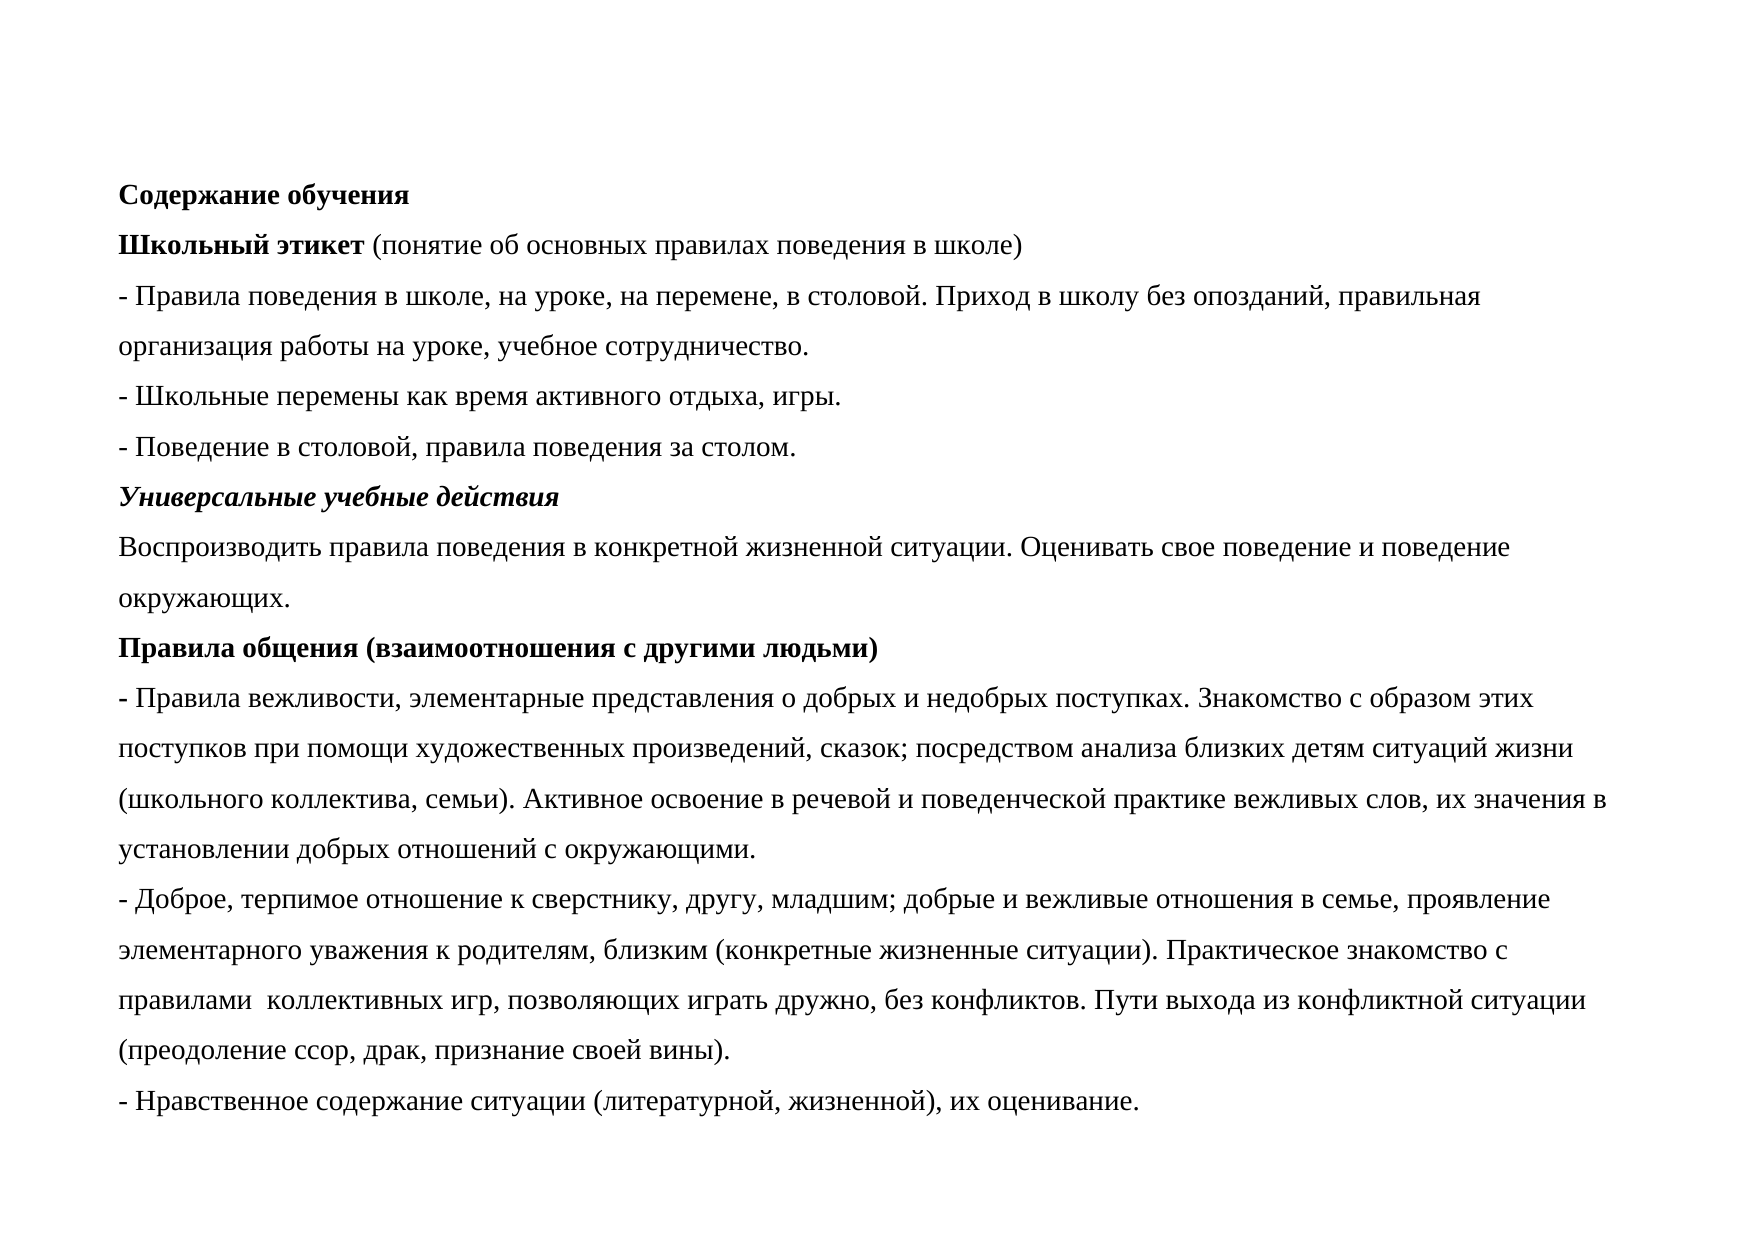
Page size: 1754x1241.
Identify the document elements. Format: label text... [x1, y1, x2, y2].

text Школьный этикет (понятие об основных правилах поведения в школе) [118, 227, 1636, 261]
text Универсальные учебные действия [118, 479, 1636, 513]
text Воспроизводить правила поведения в конкретной жизненной ситуации. Оценивать свое поведение и поведение окружающих. [118, 529, 1636, 613]
text - Правила поведения в школе, на уроке, на перемене, в столовой. Приход в школу без опозданий, правильная организация работы на уроке, учебное сотрудничество. [118, 278, 1636, 362]
text - Поведение в столовой, правила поведения за столом. [118, 429, 1636, 462]
text - Доброе, терпимое отношение к сверстнику, другу, младшим; добрые и вежливые отношения в семье, проявление элементарного уважения к родителям, близким (конкретные жизненные ситуации). Практическое знакомство с правилами коллективных игр, позволяющих играть дружно, без конфликтов. Пути выхода из конфликтной ситуации (преодоление ссор, драк, признание своей вины). [118, 882, 1636, 1066]
text - Нравственное содержание ситуации (литературной, жизненной), их оценивание. [118, 1083, 1636, 1116]
text Правила общения (взаимоотношения с другими людьми) [118, 630, 1636, 663]
text - Правила вежливости, элементарные представления о добрых и недобрых поступках. Знакомство с образом этих поступков при помощи художественных произведений, сказок; посредством анализа близких детям ситуаций жизни (школьного коллектива, семьи). Активное освоение в речевой и поведенческой практике вежливых слов, их значения в установлении добрых отношений с окружающими. [118, 680, 1636, 865]
text Содержание обучения [118, 177, 1636, 211]
text - Школьные перемены как время активного отдыха, игры. [118, 378, 1636, 412]
